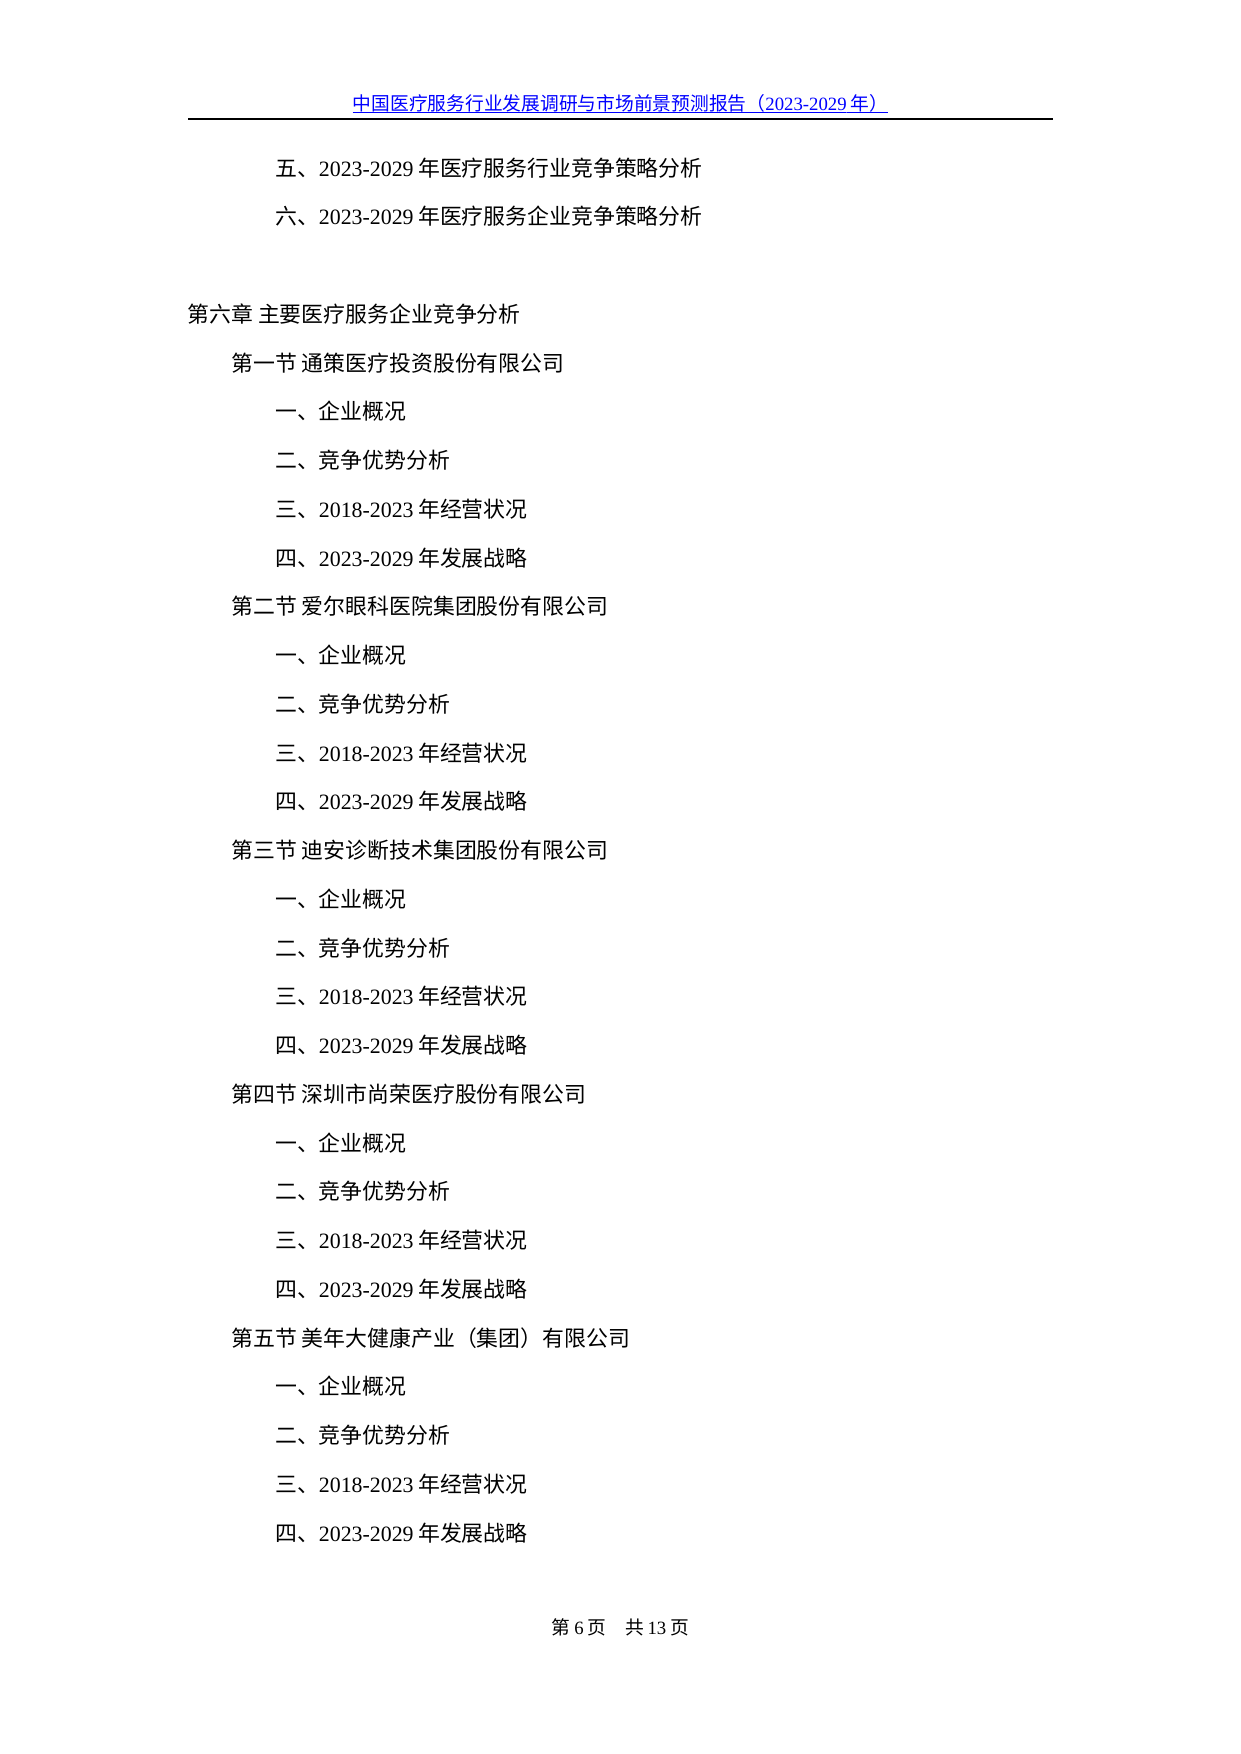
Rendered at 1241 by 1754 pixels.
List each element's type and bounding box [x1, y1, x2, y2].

text [187, 150, 1053, 1548]
